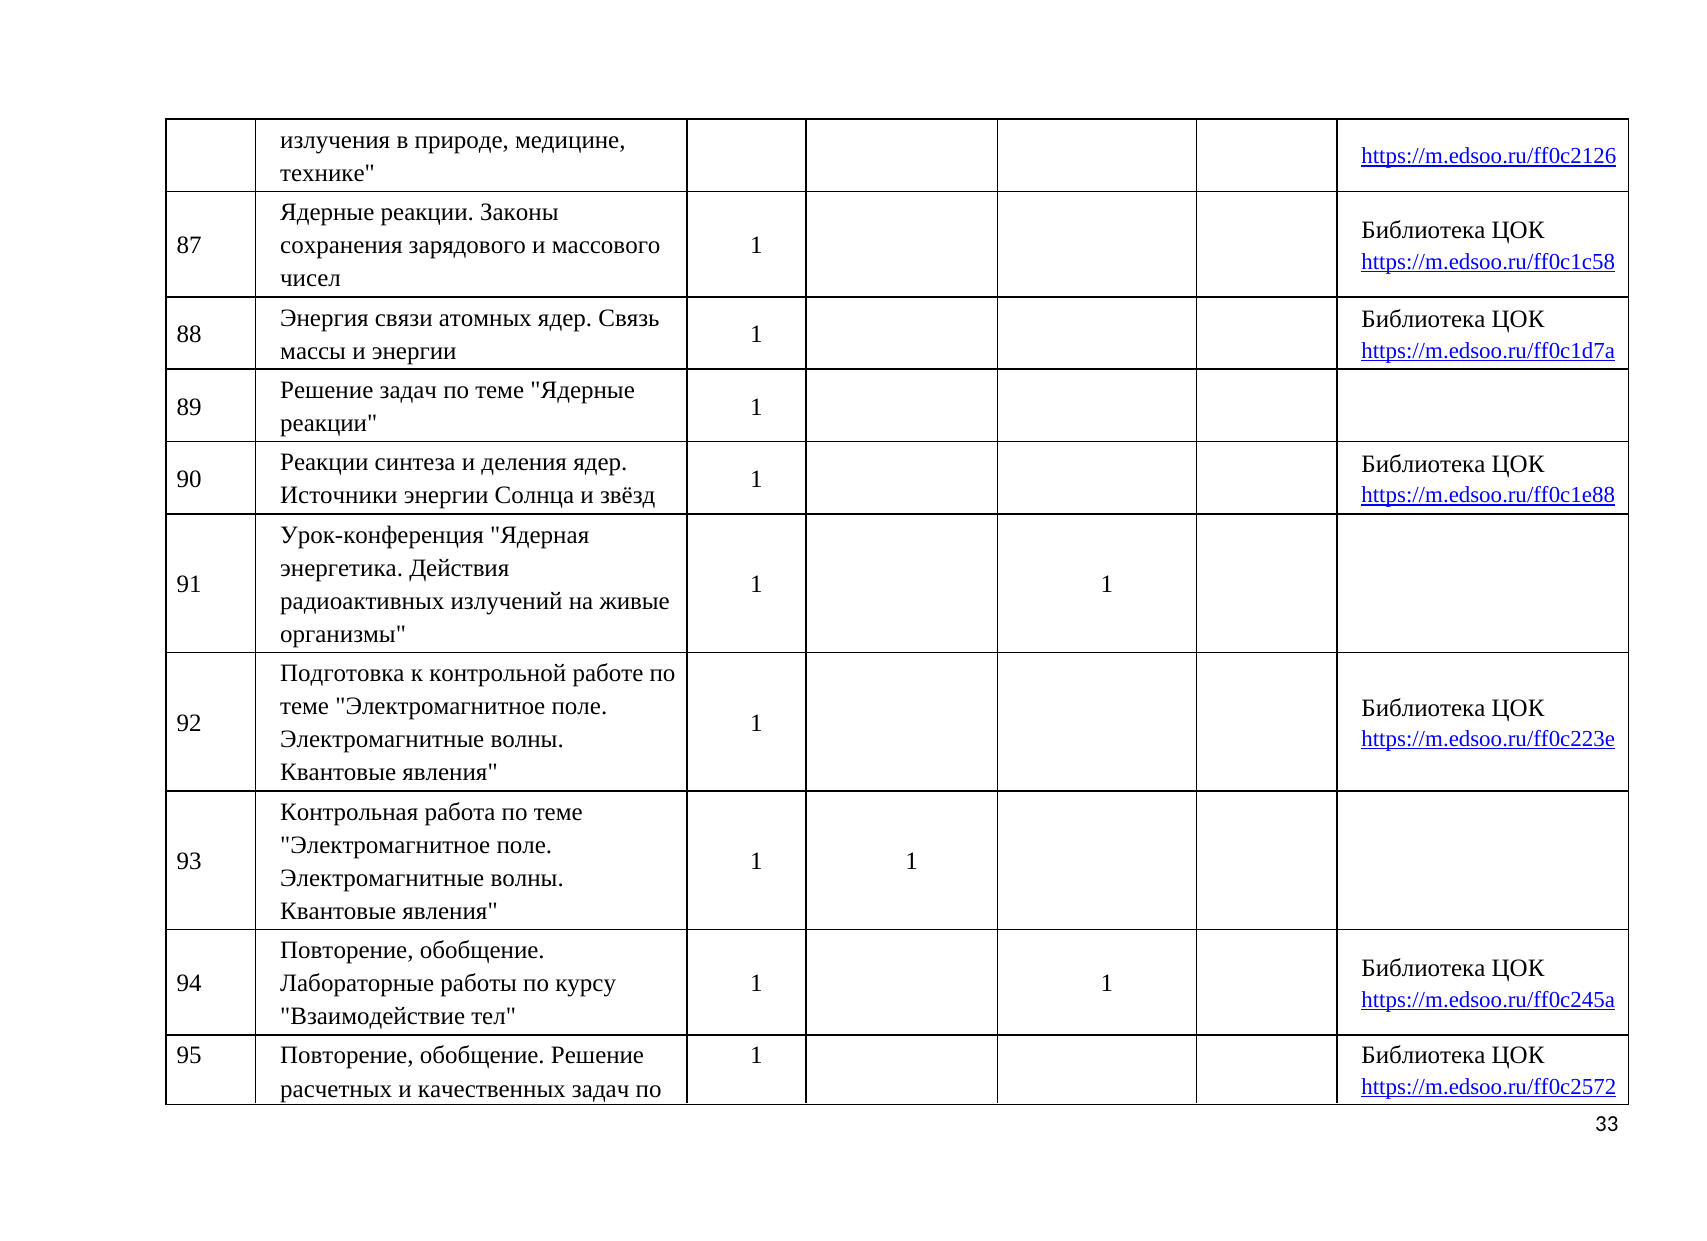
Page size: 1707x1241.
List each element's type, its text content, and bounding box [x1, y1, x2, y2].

table_cell 1 [998, 930, 1196, 1034]
table_cell [1338, 370, 1628, 441]
table_cell 1 [688, 192, 805, 296]
table_cell 95 [167, 1036, 255, 1103]
table_cell Библиотека ЦОК https://m.edsoo.ru/ff0c245a [1338, 930, 1628, 1034]
table_cell [1197, 298, 1336, 368]
table_cell Урок-конференция "Ядерная энергетика. Действия радиоактивных излучений на живые организмы" [256, 515, 686, 652]
table_cell Реакции синтеза и деления ядер. Источники энергии Солнца и звёзд [256, 442, 686, 513]
table_cell [1197, 1036, 1336, 1103]
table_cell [256, 120, 686, 191]
table_cell Подготовка к контрольной работе по теме "Электромагнитное поле. Электромагнитные волны. Квантовые явления" [256, 653, 686, 790]
table_cell 87 [167, 192, 255, 296]
table_cell [998, 792, 1196, 928]
table_cell 94 [167, 930, 255, 1034]
table_cell Решение задач по теме "Ядерные реакции" [256, 370, 686, 441]
table_cell [1197, 930, 1336, 1034]
table_cell [998, 370, 1196, 441]
table_cell 1 [688, 120, 805, 191]
table_cell [998, 298, 1196, 368]
table_cell 89 [167, 370, 255, 441]
table_cell [1197, 442, 1336, 513]
table_cell 1 [688, 442, 805, 513]
table_cell [1197, 515, 1336, 652]
table_cell [807, 1036, 997, 1103]
table_cell 86 [167, 120, 255, 191]
table_cell [807, 442, 997, 513]
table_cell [1338, 1036, 1628, 1103]
table_cell [807, 370, 997, 441]
table_cell 1 [998, 515, 1196, 652]
table_cell [1197, 653, 1336, 790]
table_cell Ядерные реакции. Законы сохранения зарядового и массового чисел [256, 192, 686, 296]
table_cell 93 [167, 792, 255, 928]
table_cell [807, 930, 997, 1034]
table_cell [1197, 120, 1336, 191]
table_cell Энергия связи атомных ядер. Связь массы и энергии [256, 298, 686, 368]
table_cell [1338, 120, 1628, 191]
table_cell [1338, 515, 1628, 652]
table_cell Библиотека ЦОК https://m.edsoo.ru/ff0c1e88 [1338, 442, 1628, 513]
table_cell Библиотека ЦОК https://m.edsoo.ru/ff0c1c58 [1338, 192, 1628, 296]
table_cell 92 [167, 653, 255, 790]
table_cell [807, 192, 997, 296]
table_cell Библиотека ЦОК https://m.edsoo.ru/ff0c1d7a [1338, 298, 1628, 368]
table_cell 1 [688, 298, 805, 368]
table_cell 88 [167, 298, 255, 368]
table_cell [1197, 370, 1336, 441]
table_cell [1338, 792, 1628, 928]
table_cell 1 [688, 653, 805, 790]
table_cell 90 [167, 442, 255, 513]
table_cell [998, 442, 1196, 513]
table_cell 1 [688, 1036, 805, 1103]
table_cell [998, 1036, 1196, 1103]
table_cell Контрольная работа по теме "Электромагнитное поле. Электромагнитные волны. Квантовые явления" [256, 792, 686, 928]
table_cell 1 [688, 515, 805, 652]
table_cell [998, 653, 1196, 790]
table_cell [807, 653, 997, 790]
table_cell 1 [807, 792, 997, 928]
table_cell 91 [167, 515, 255, 652]
table_cell 1 [688, 792, 805, 928]
table_cell [807, 120, 997, 191]
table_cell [256, 1036, 686, 1103]
table_cell Повторение, обобщение. Лабораторные работы по курсу "Взаимодействие тел" [256, 930, 686, 1034]
table_cell [1197, 192, 1336, 296]
table_cell Библиотека ЦОК https://m.edsoo.ru/ff0c223e [1338, 653, 1628, 790]
table_cell 1 [688, 370, 805, 441]
table_cell [807, 515, 997, 652]
table_cell [1197, 792, 1336, 928]
table_cell [807, 298, 997, 368]
table_cell [998, 192, 1196, 296]
table_cell 1 [998, 120, 1196, 191]
table_cell 1 [688, 930, 805, 1034]
